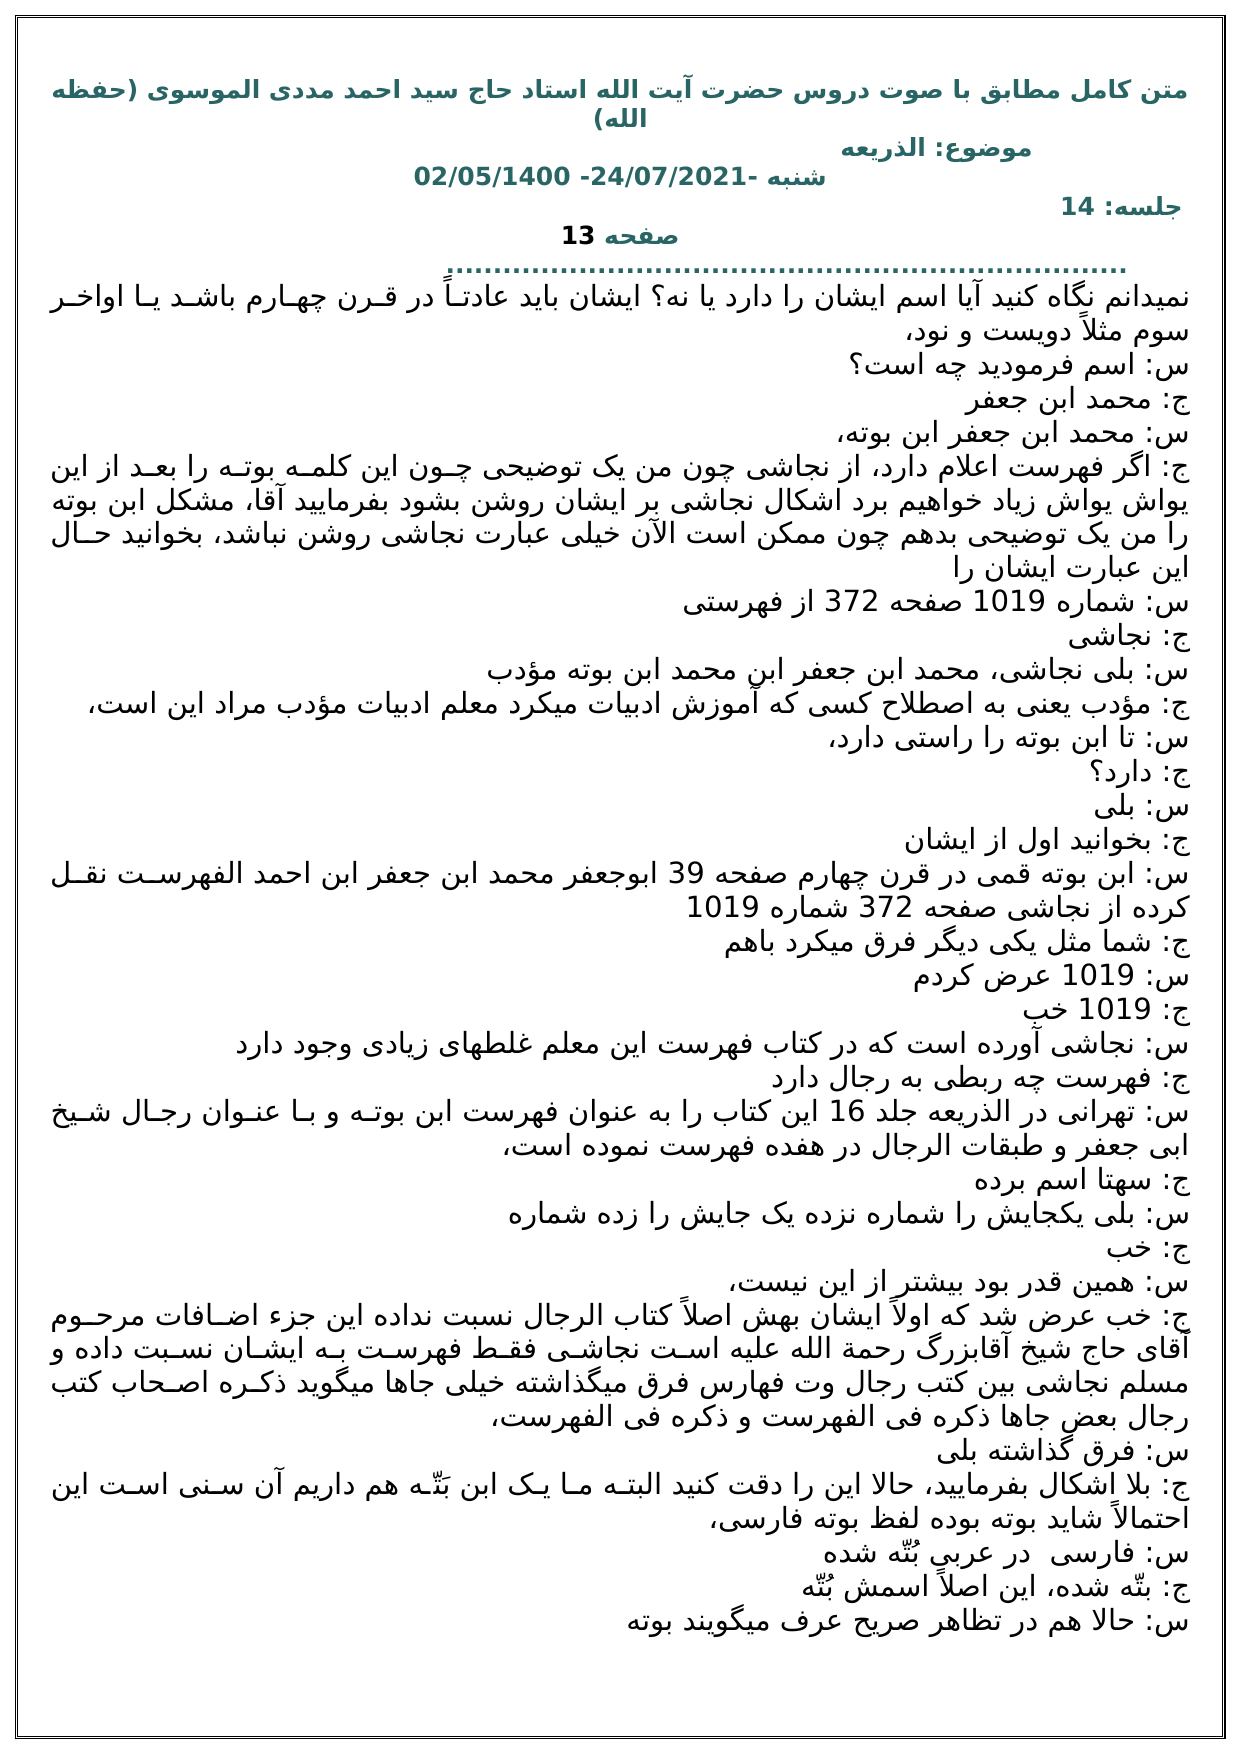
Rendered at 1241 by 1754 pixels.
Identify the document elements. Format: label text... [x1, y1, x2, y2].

text س: همين قدر بود بيشتر از اين نيست، [50, 1264, 1190, 1298]
text ج: خب [50, 1230, 1190, 1264]
text س: تهرانی در الذريعه جلد 16 اين کتاب را به عنوان فهرست ابن بوته و با عنوان رجال شيخ ابی جعفر و طبقات الرجال در هفده فهرست نموده است، [50, 1094, 1190, 1162]
text س: شماره 1019 صفحه 372 از فهرستی [50, 585, 1190, 619]
text س: محمد ابن جعفر ابن بوته، [50, 415, 1190, 449]
text ج: اگر فهرست اعلام دارد، از نجاشی چون من يک توضيحی چون اين کلمه بوته را بعد از اين يواش يواش زياد خواهيم برد اشکال نجاشی بر ايشان روشن بشود بفرماييد آقا، مشکل ابن بوته را من يک توضيحی بدهم چون ممکن است الآن خيلی عبارت نجاشی روشن نباشد، بخوانيد حال اين عبارت ايشان را [50, 449, 1190, 585]
text س: تا ابن بوته را راستی دارد، [50, 721, 1190, 754]
text س: نجاشی آورده است که در کتاب فهرست اين معلم غلطهای زيادی وجود دارد [50, 1026, 1190, 1060]
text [50, 279, 1190, 347]
text ج: دارد؟ [50, 754, 1190, 788]
text ج: سهتا اسم برده [50, 1162, 1190, 1196]
text ج: شما مثل يکی ديگر فرق میکرد باهم [50, 924, 1190, 958]
text ج: محمد ابن جعفر [50, 381, 1190, 415]
text س: حالا هم در تظاهر صريح عرف میگويند بوته [50, 1603, 1190, 1637]
text س: بلی [50, 788, 1190, 822]
text س: بلی نجاشی، محمد ابن جعفر ابن محمد ابن بوته مؤدب [50, 653, 1190, 687]
text س: 1019 عرض کردم [50, 958, 1190, 992]
text ج: بخوانيد اول از ايشان [50, 822, 1190, 856]
text ج: بتّه شده، اين اصلاً اسمش بُتّه [50, 1569, 1190, 1603]
text ج: خب عرض شد که اولاً ايشان بهش اصلاً کتاب الرجال نسبت نداده اين جزء اضافات مرحوم آقای حاج شيخ آقابزرگ رحمة الله عليه است نجاشی فقط فهرست به ايشان نسبت داده و مسلم نجاشی بين کتب رجال وت فهارس فرق میگذاشته خيلی جاها میگويد ذکره اصحاب کتب رجال بعض جاها ذکره فی الفهرست و ذکره فی الفهرست، [50, 1298, 1190, 1434]
text ج: بلا اشکال بفرماييد، حالا اين را دقت کنيد البته ما يک ابن بَتّه هم داريم آن سنی است اين احتمالاً شايد بوته بوده لفظ بوته فارسی، [50, 1468, 1190, 1536]
text ج: فهرست چه ربطی به رجال دارد [50, 1060, 1190, 1094]
text س: اسم فرموديد چه است؟ [50, 347, 1190, 381]
text ج: 1019 خب [50, 992, 1190, 1026]
text ج: مؤدب يعنی به اصطلاح کسی که آموزش ادبيات میکرد معلم ادبيات مؤدب مراد اين است، [50, 687, 1190, 721]
text س: فارسی در عربی بُتّه شده [50, 1536, 1190, 1569]
text س: بلی يکجايش را شماره نزده يک جايش را زده شماره [50, 1196, 1190, 1230]
text س: ابن بوته قمی در قرن چهارم صفحه 39 ابوجعفر محمد ابن جعفر ابن احمد الفهرست نقل کرده از نجاشی صفحه 372 شماره 1019 [50, 856, 1190, 924]
text ج: نجاشی [50, 619, 1190, 653]
text س: فرق گذاشته بلی [50, 1434, 1190, 1468]
